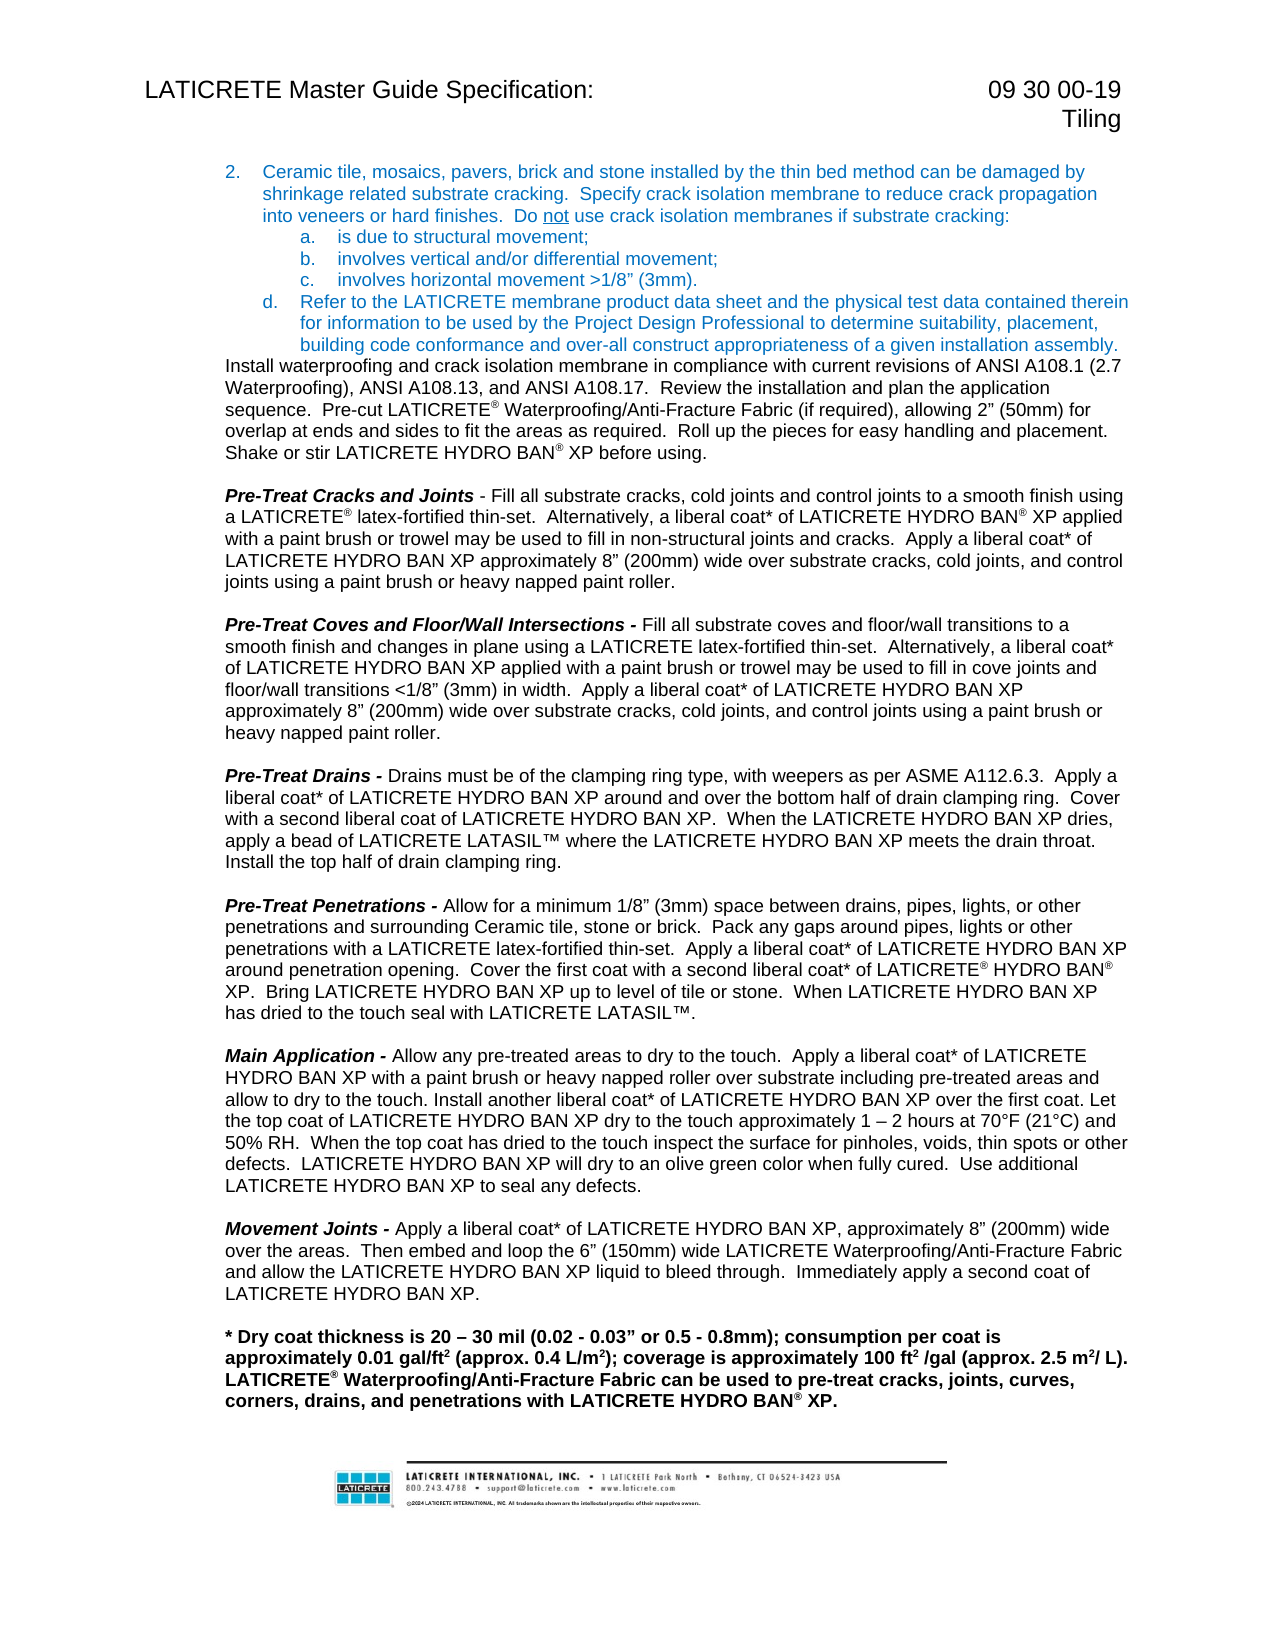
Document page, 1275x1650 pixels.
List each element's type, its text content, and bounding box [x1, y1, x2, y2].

list involves horizontal movement >1/8” (3mm). [300, 269, 1132, 291]
list Refer to the LATICRETE membrane product data sheet and the physical test data contained therein for information to be used by the Project Design Professional to determine suitability, placement, building code conformance and over-all construct appropriateness of a given installation assembly. [262, 291, 1132, 355]
text Install waterproofing and crack isolation membrane in compliance with current revisions of ANSI A108.1 (2.7 Waterproofing), ANSI A108.13, and ANSI A108.17. Review the installation and plan the application sequence. Pre-cut LATICRETE® Waterproofing/Anti-Fracture Fabric (if required), allowing 2” (50mm) for overlap at ends and sides to fit the areas as required. Roll up the pieces for easy handling and placement. Shake or stir LATICRETE HYDRO BAN® XP before using. [225, 355, 1132, 463]
text Pre-Treat Drains - Drains must be of the clamping ring type, with weepers as per ASME A112.6.3. Apply a liberal coat* of LATICRETE HYDRO BAN XP around and over the bottom half of drain clamping ring. Cover with a second liberal coat of LATICRETE HYDRO BAN XP. When the LATICRETE HYDRO BAN XP dries, apply a bead of LATICRETE LATASIL™ where the LATICRETE HYDRO BAN XP meets the drain throat. Install the top half of drain clamping ring. [225, 765, 1132, 873]
text * Dry coat thickness is 20 – 30 mil (0.02 - 0.03” or 0.5 - 0.8mm); consumption per coat is approximately 0.01 gal/ft2 (approx. 0.4 L/m2); coverage is approximately 100 ft2 /gal (approx. 2.5 m2/ L). LATICRETE® Waterproofing/Anti-Fracture Fabric can be used to pre-treat cracks, joints, curves, corners, drains, and penetrations with LATICRETE HYDRO BAN® XP. [225, 1326, 1132, 1412]
picture [322, 1461, 961, 1517]
list Ceramic tile, mosaics, pavers, brick and stone installed by the thin bed method can be damaged by shrinkage related substrate cracking. Specify crack isolation membrane to reduce crack propagation into veneers or hard finishes. Do not use crack isolation membranes if substrate cracking: [225, 161, 1132, 226]
text Movement Joints - Apply a liberal coat* of LATICRETE HYDRO BAN XP, approximately 8” (200mm) wide over the areas. Then embed and loop the 6” (150mm) wide LATICRETE Waterproofing/Anti-Fracture Fabric and allow the LATICRETE HYDRO BAN XP liquid to bleed through. Immediately apply a second coat of LATICRETE HYDRO BAN XP. [225, 1218, 1132, 1304]
text Main Application - Allow any pre-treated areas to dry to the touch. Apply a liberal coat* of LATICRETE HYDRO BAN XP with a paint brush or heavy napped roller over substrate including pre-treated areas and allow to dry to the touch. Install another liberal coat* of LATICRETE HYDRO BAN XP over the first coat. Let the top coat of LATICRETE HYDRO BAN XP dry to the touch approximately 1 – 2 hours at 70°F (21°C) and 50% RH. When the top coat has dried to the touch inspect the surface for pinholes, voids, thin spots or other defects. LATICRETE HYDRO BAN XP will dry to an olive green color when fully cured. Use additional LATICRETE HYDRO BAN XP to seal any defects. [225, 1045, 1132, 1196]
text Pre-Treat Penetrations - Allow for a minimum 1/8” (3mm) space between drains, pipes, lights, or other penetrations and surrounding Ceramic tile, stone or brick. Pack any gaps around pipes, lights or other penetrations with a LATICRETE latex-fortified thin-set. Apply a liberal coat* of LATICRETE HYDRO BAN XP around penetration opening. Cover the first coat with a second liberal coat* of LATICRETE® HYDRO BAN® XP. Bring LATICRETE HYDRO BAN XP up to level of tile or stone. When LATICRETE HYDRO BAN XP has dried to the touch seal with LATICRETE LATASIL™. [225, 894, 1132, 1024]
text Pre-Treat Coves and Floor/Wall Intersections - Fill all substrate coves and floor/wall transitions to a smooth finish and changes in plane using a LATICRETE latex-fortified thin-set. Alternatively, a liberal coat* of LATICRETE HYDRO BAN XP applied with a paint brush or trowel may be used to fill in cove joints and floor/wall transitions <1/8” (3mm) in width. Apply a liberal coat* of LATICRETE HYDRO BAN XP approximately 8” (200mm) wide over substrate cracks, cold joints, and control joints using a paint brush or heavy napped paint roller. [225, 614, 1132, 743]
list is due to structural movement; [300, 226, 1132, 247]
text Pre-Treat Cracks and Joints - Fill all substrate cracks, cold joints and control joints to a smooth finish using a LATICRETE® latex-fortified thin-set. Alternatively, a liberal coat* of LATICRETE HYDRO BAN® XP applied with a paint brush or trowel may be used to fill in non-structural joints and cracks. Apply a liberal coat* of LATICRETE HYDRO BAN XP approximately 8” (200mm) wide over substrate cracks, cold joints, and control joints using a paint brush or heavy napped paint roller. [225, 485, 1132, 592]
list involves vertical and/or differential movement; [300, 247, 1132, 269]
